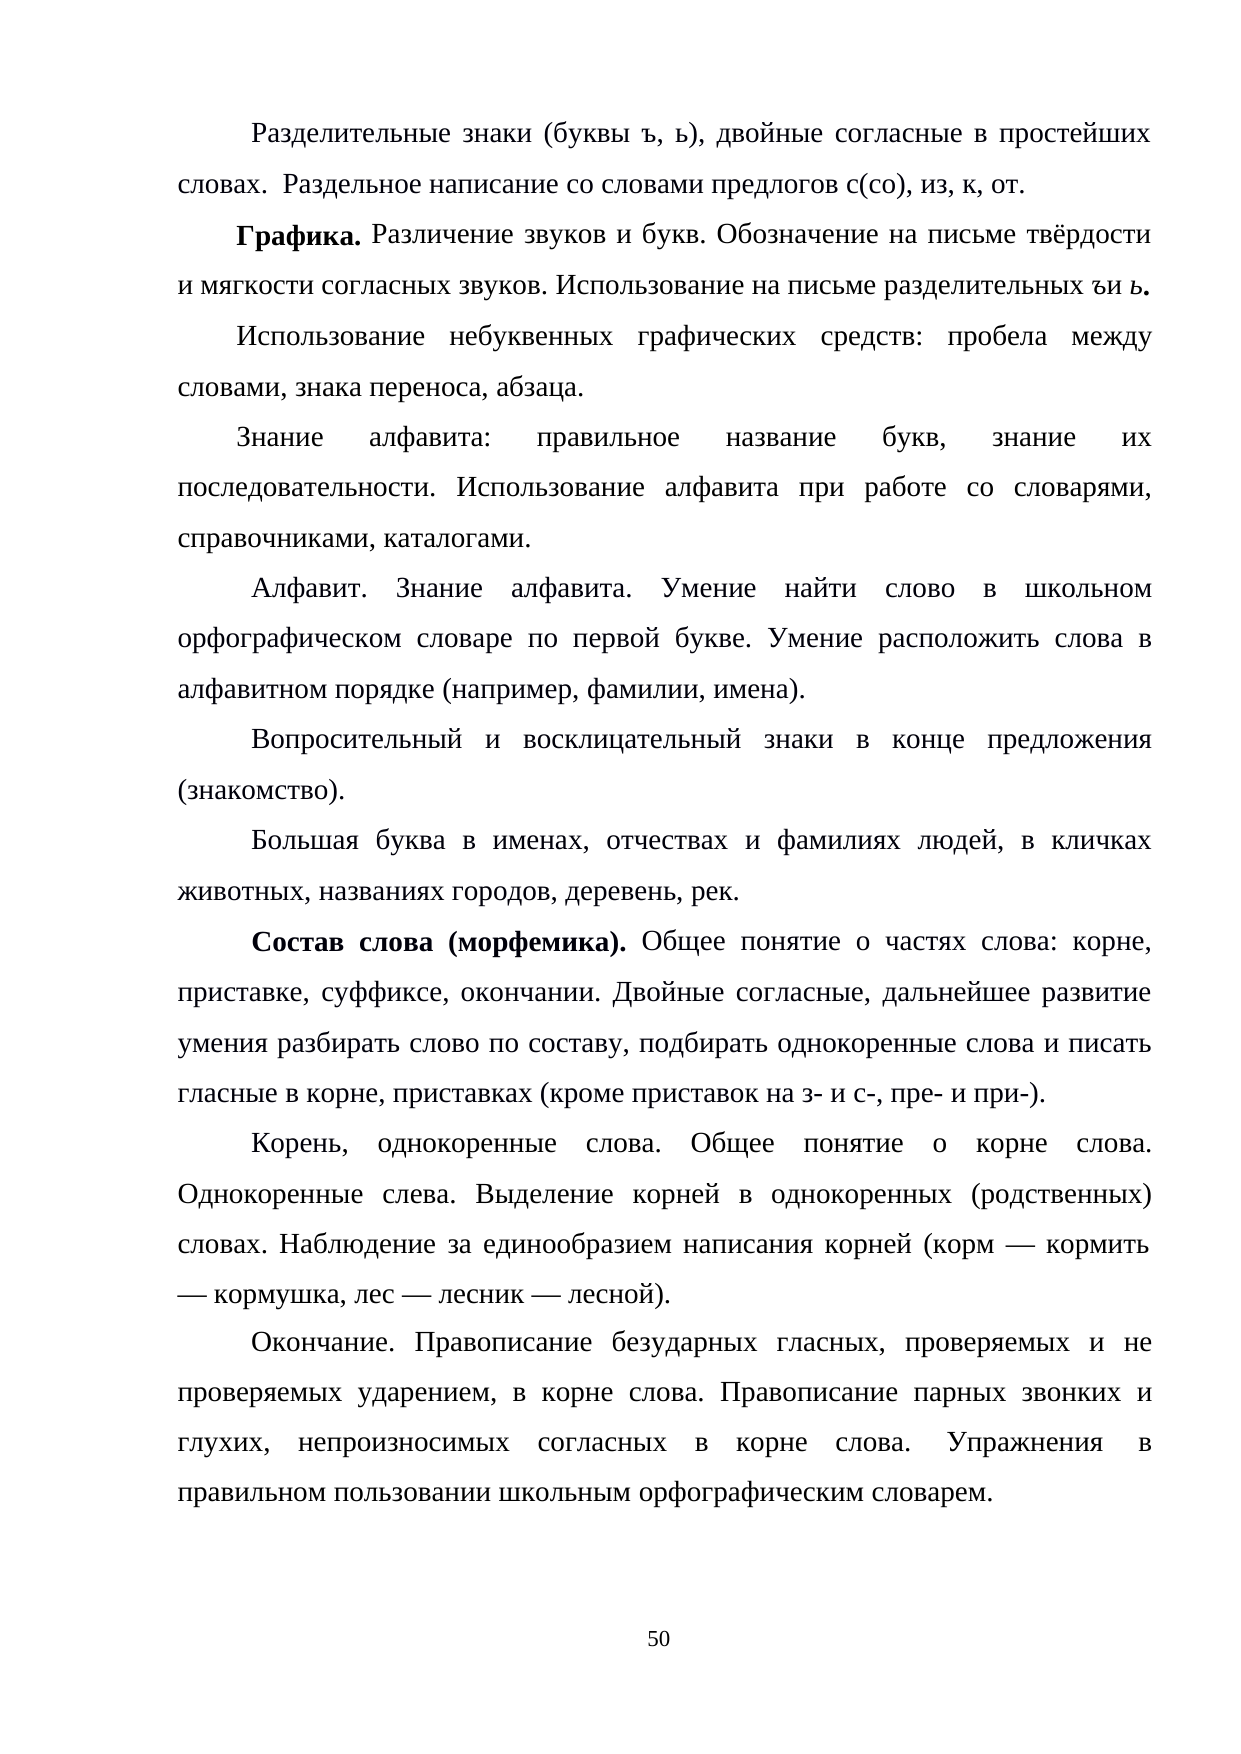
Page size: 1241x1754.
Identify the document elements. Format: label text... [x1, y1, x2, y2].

text Корень, однокоренные слова. Общее понятие о корне слова. Однокоренные слева. Выделение корней в однокоренных (родственных) словах. Наблюдение за единообразием написания корней (корм — кормить [177, 1126, 1152, 1260]
text Вопросительный и восклицательный знаки в конце предложения (знакомство). [177, 721, 1152, 805]
text Большая буква в именах, отчествах и фамилиях людей, в кличках животных, названиях городов, деревень, рек. [177, 822, 1152, 906]
text Алфавит. Знание алфавита. Умение найти слово в школьном орфографическом словаре по первой букве. Умение расположить слова в алфавитном порядке (например, фамилии, имена). [177, 570, 1152, 704]
text — кормушка, лес — лесник — лесной). [177, 1276, 1228, 1310]
text Графика. Различение звуков и букв. Обозначение на письме твёрдости и мягкости согласных звуков. Использование на письме разделительных ъи ь. [177, 217, 1152, 302]
text Окончание. Правописание безударных гласных, проверяемых и не проверяемых ударением, в корне слова. Правописание парных звонких и глухих, непроизносимых согласных в корне слова. Упражнения в правильном пользовании школьным орфографическим словарем. [177, 1324, 1152, 1508]
text Состав слова (морфемика). Общее понятие о частях слова: корне, приставке, суффиксе, окончании. Двойные согласные, дальнейшее развитие умения разбирать слово по составу, подбирать однокоренные слова и писать гласные в корне, приставках (кроме приставок на з- и с-, пре- и при-). [177, 923, 1152, 1109]
text Использование небуквенных графических средств: пробела между словами, знака переноса, абзаца. [177, 318, 1152, 402]
text Знание алфавита: правильное название букв, знание их последовательности. Использование алфавита при работе со словарями, справочниками, каталогами. [177, 419, 1152, 553]
text Разделительные знаки (буквы ъ, ь), двойные согласные в простейших словах. Раздельное написание со словами предлогов с(со), из, к, от. [177, 115, 1152, 199]
